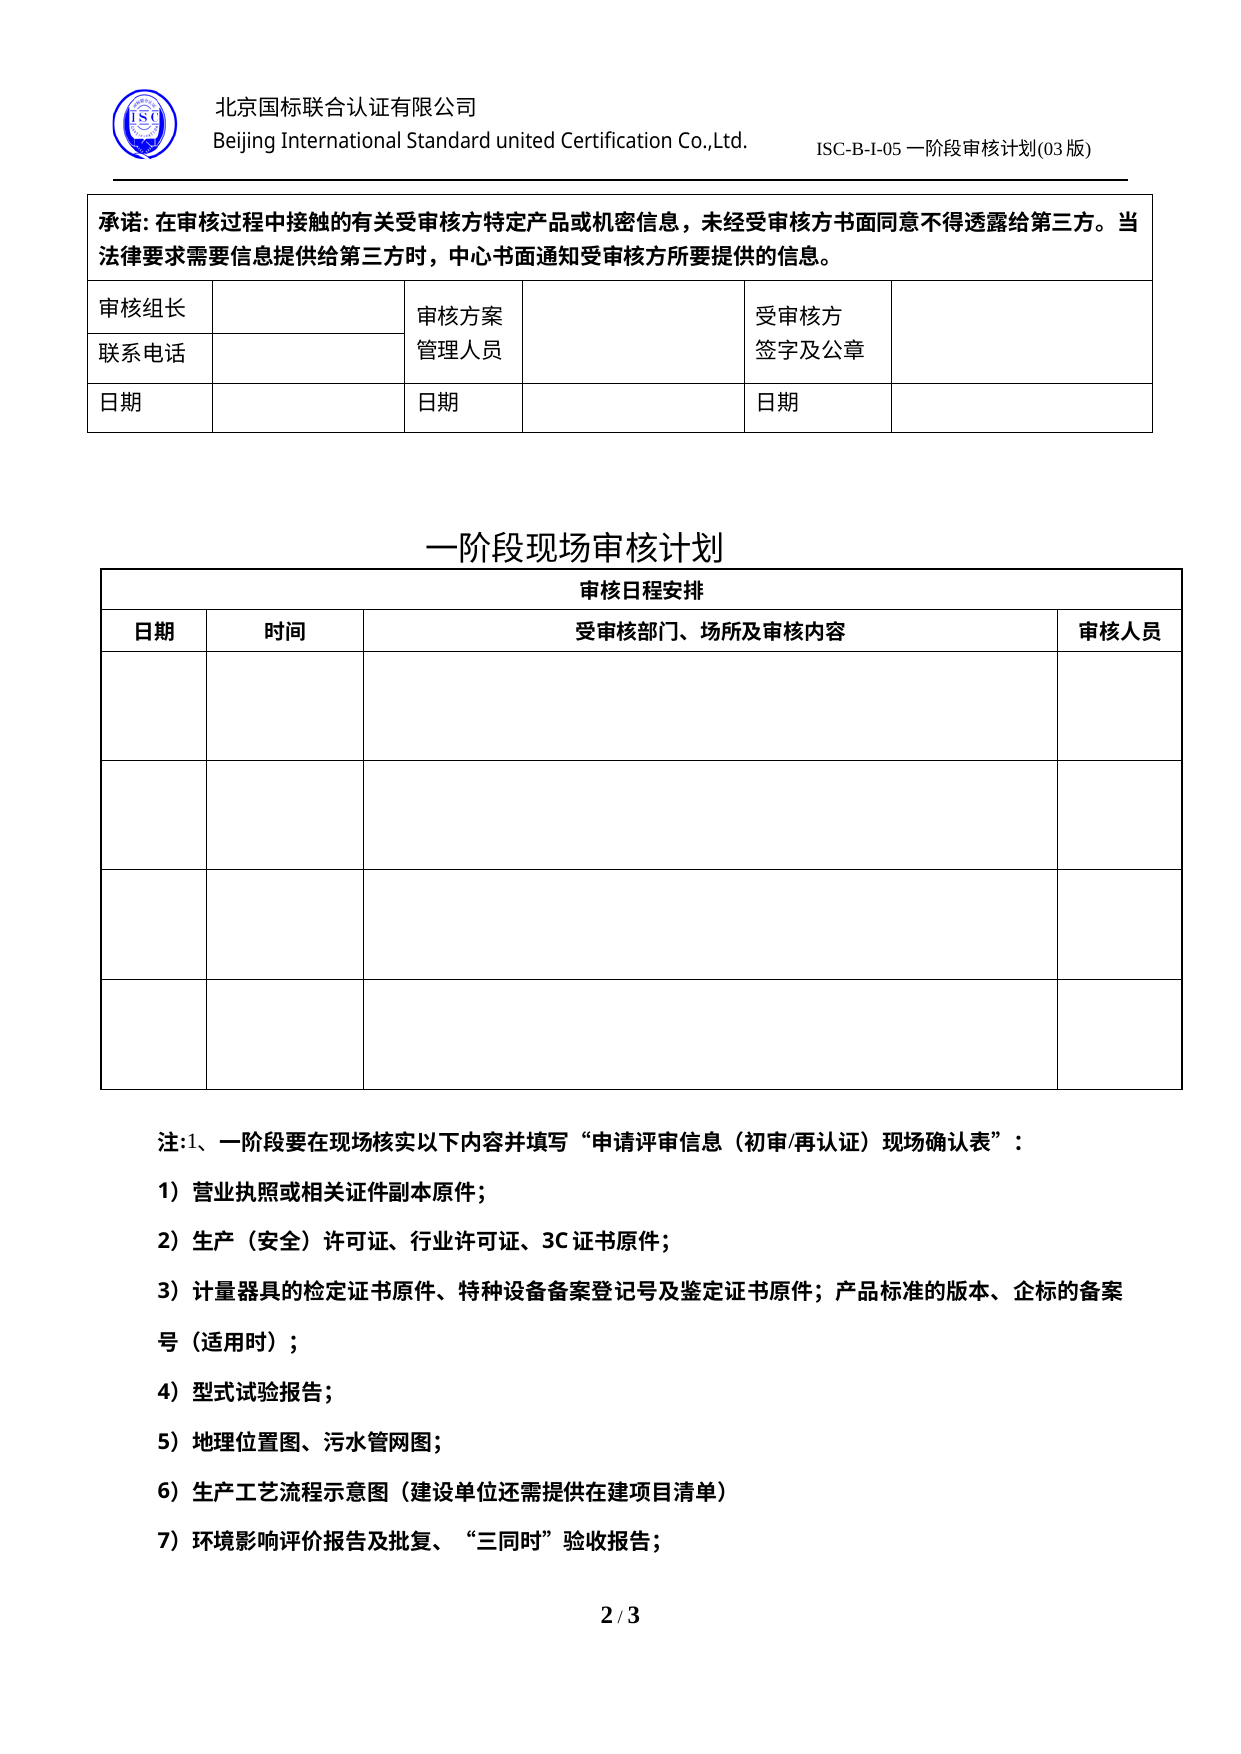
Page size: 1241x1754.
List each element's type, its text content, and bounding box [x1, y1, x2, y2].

table_cell [892, 281, 1152, 383]
table_cell [207, 652, 363, 759]
text 2）生产（安全）许可证、行业许可证、3C证书原件； [157, 1223, 1128, 1257]
table_cell [364, 980, 1057, 1089]
text 4）型式试验报告； [157, 1374, 1128, 1408]
table_cell 审核组长 [88, 281, 212, 333]
text 一阶段现场审核计划 [112, 534, 1128, 567]
table_cell [364, 761, 1057, 869]
table_cell [213, 281, 404, 333]
text 注:1、一阶段要在现场核实以下内容并填写“申请评审信息（初审/再认证）现场确认表”： [157, 1124, 1128, 1158]
table_cell [523, 384, 744, 432]
table_cell [102, 980, 206, 1089]
table_cell [207, 870, 363, 979]
table_cell [364, 652, 1057, 759]
table_cell [213, 384, 404, 432]
table_cell 日期 [88, 384, 212, 432]
text 3）计量器具的检定证书原件、特种设备备案登记号及鉴定证书原件；产品标准的版本、企标的备案号（适用时）； [157, 1273, 1128, 1358]
table_cell [892, 384, 1152, 432]
table_cell [207, 980, 363, 1089]
table_header 审核日程安排 [102, 570, 1181, 609]
table_cell [1058, 870, 1181, 979]
table_cell 审核人员 [1058, 610, 1181, 651]
table_cell [102, 870, 206, 979]
table_cell [1058, 980, 1181, 1089]
table_cell 受审核部门、场所及审核内容 [364, 610, 1057, 651]
text 6）生产工艺流程示意图（建设单位还需提供在建项目清单） [157, 1473, 1128, 1507]
table_cell 日期 [405, 384, 522, 432]
table_cell 日期 [102, 610, 206, 651]
table_cell 受审核方 签字及公章 [745, 281, 891, 383]
table_cell 审核方案 管理人员 [405, 281, 522, 383]
table_cell 日期 [745, 384, 891, 432]
table_cell [1058, 652, 1181, 759]
table_cell [213, 334, 404, 383]
table_cell [102, 652, 206, 759]
table_cell 联系电话 [88, 334, 212, 383]
table_cell [1058, 761, 1181, 869]
table_cell [207, 761, 363, 869]
table_cell 时间 [207, 610, 363, 651]
text 1）营业执照或相关证件副本原件； [157, 1173, 1128, 1207]
text 5）地理位置图、污水管网图； [157, 1423, 1128, 1457]
table_cell [523, 281, 744, 383]
table_cell [102, 761, 206, 869]
picture [112, 89, 180, 158]
text 7）环境影响评价报告及批复、“三同时”验收报告； [157, 1523, 1128, 1557]
table_cell [364, 870, 1057, 979]
table_cell 承诺: 在审核过程中接触的有关受审核方特定产品或机密信息，未经受审核方书面同意不得透露给第三方。当法律要求需要信息提供给第三方时，中心书面通知受审核方所要提供的信息。 [88, 195, 1152, 280]
